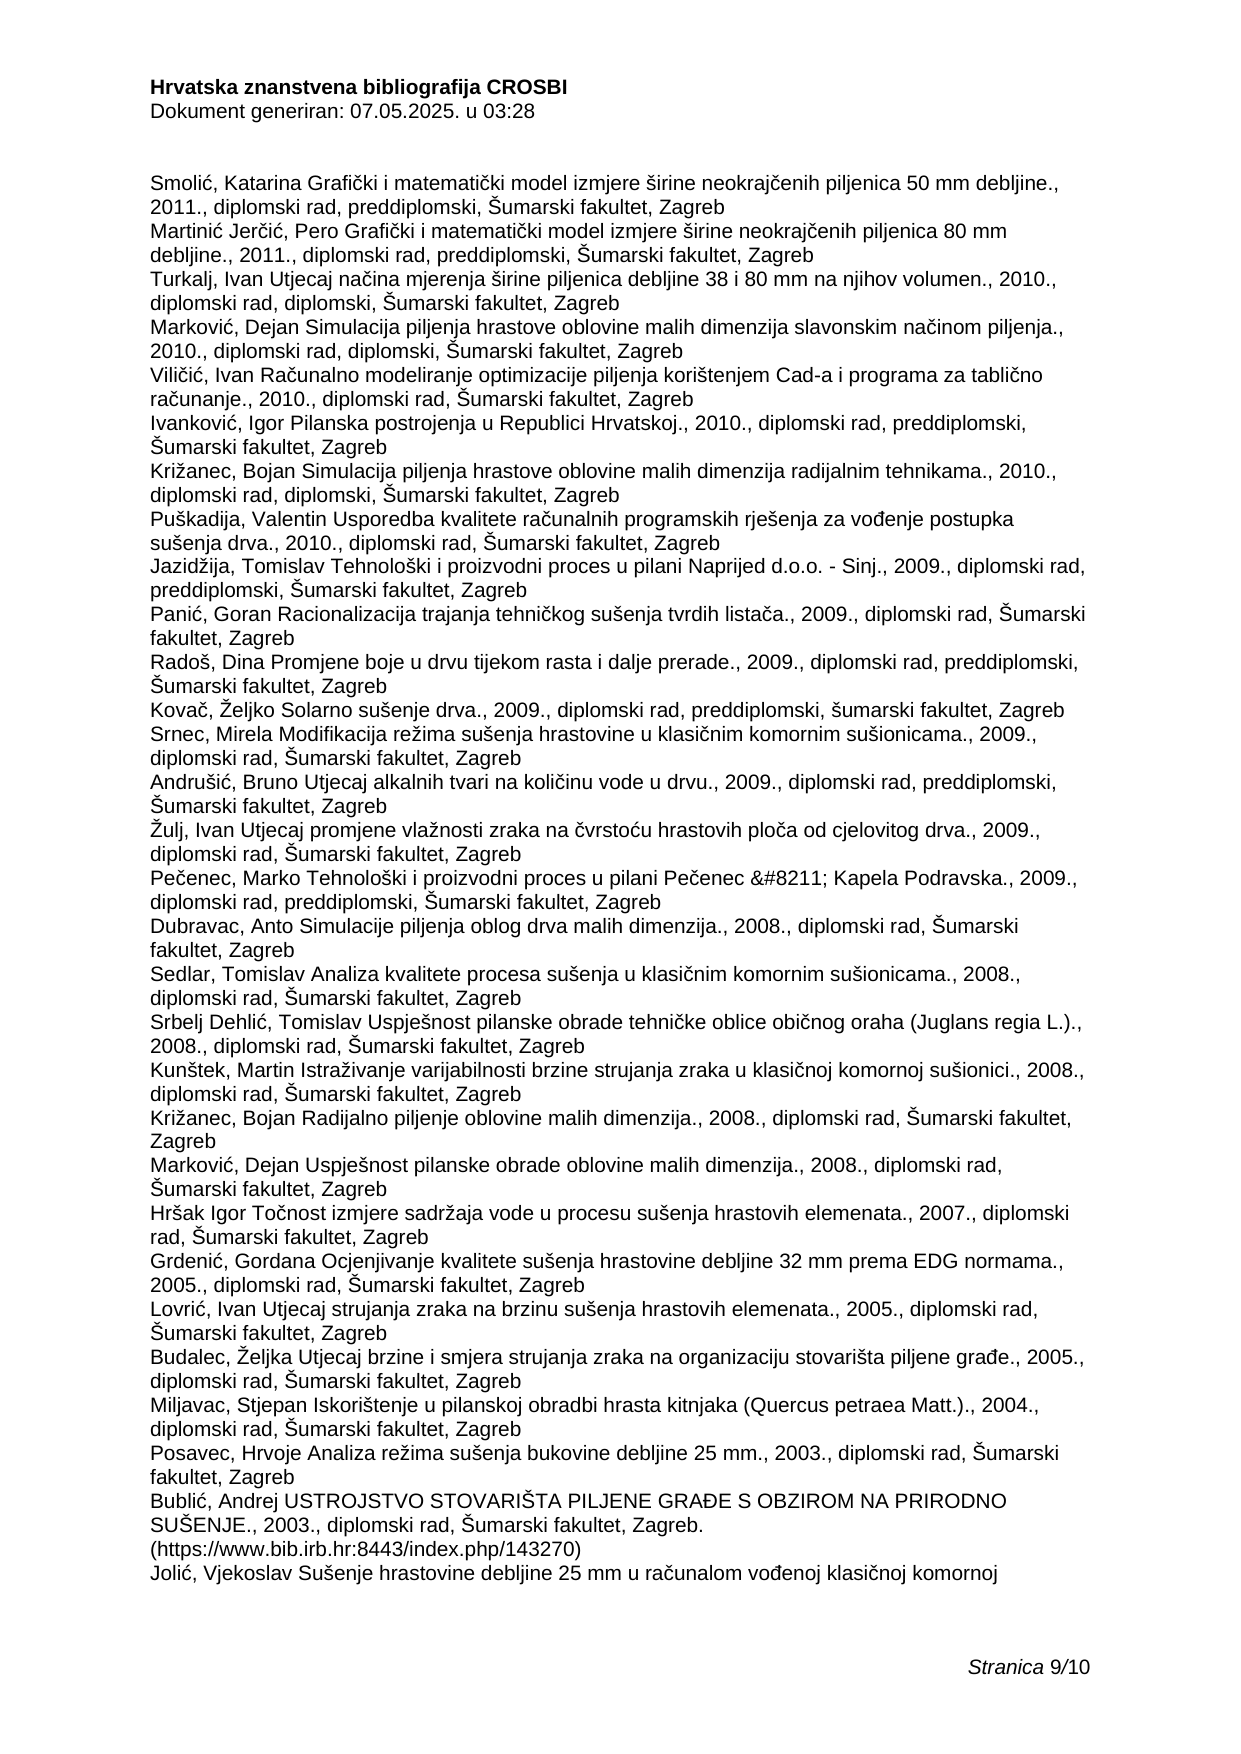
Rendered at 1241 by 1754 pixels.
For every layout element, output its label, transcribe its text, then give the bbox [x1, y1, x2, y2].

text Marković, Dejan [150, 315, 1090, 363]
text Kovač, Željko [150, 698, 1090, 722]
text Kunštek, Martin [150, 1057, 1090, 1105]
text Budalec, Željka [150, 1345, 1090, 1393]
text Križanec, Bojan [150, 1105, 1090, 1153]
text Jazidžija, Tomislav [150, 554, 1090, 602]
text Jolić, Vjekoslav [150, 1561, 1090, 1584]
text Bublić, Andrej [150, 1489, 1090, 1561]
text Hršak Igor [150, 1201, 1090, 1249]
text Srnec, Mirela [150, 722, 1090, 770]
text Grdenić, Gordana [150, 1249, 1090, 1297]
text Radoš, Dina [150, 650, 1090, 698]
text Lovrić, Ivan [150, 1297, 1090, 1345]
text Dubravac, Anto [150, 914, 1090, 962]
text Andrušić, Bruno [150, 770, 1090, 818]
text Ivanković, Igor [150, 411, 1090, 458]
text Miljavac, Stjepan [150, 1393, 1090, 1441]
text Pečenec, Marko [150, 866, 1090, 914]
text Turkalj, Ivan [150, 267, 1090, 315]
text Srbelj Dehlić, Tomislav [150, 1009, 1090, 1057]
text Križanec, Bojan [150, 458, 1090, 506]
text Martinić Jerčić, Pero [150, 219, 1090, 267]
text Smolić, Katarina [150, 171, 1090, 219]
text Panić, Goran [150, 602, 1090, 650]
text Marković, Dejan [150, 1153, 1090, 1201]
text Posavec, Hrvoje [150, 1441, 1090, 1489]
text Žulj, Ivan [150, 818, 1090, 866]
text Viličić, Ivan [150, 363, 1090, 411]
text Puškadija, Valentin [150, 506, 1090, 554]
text Sedlar, Tomislav [150, 962, 1090, 1009]
